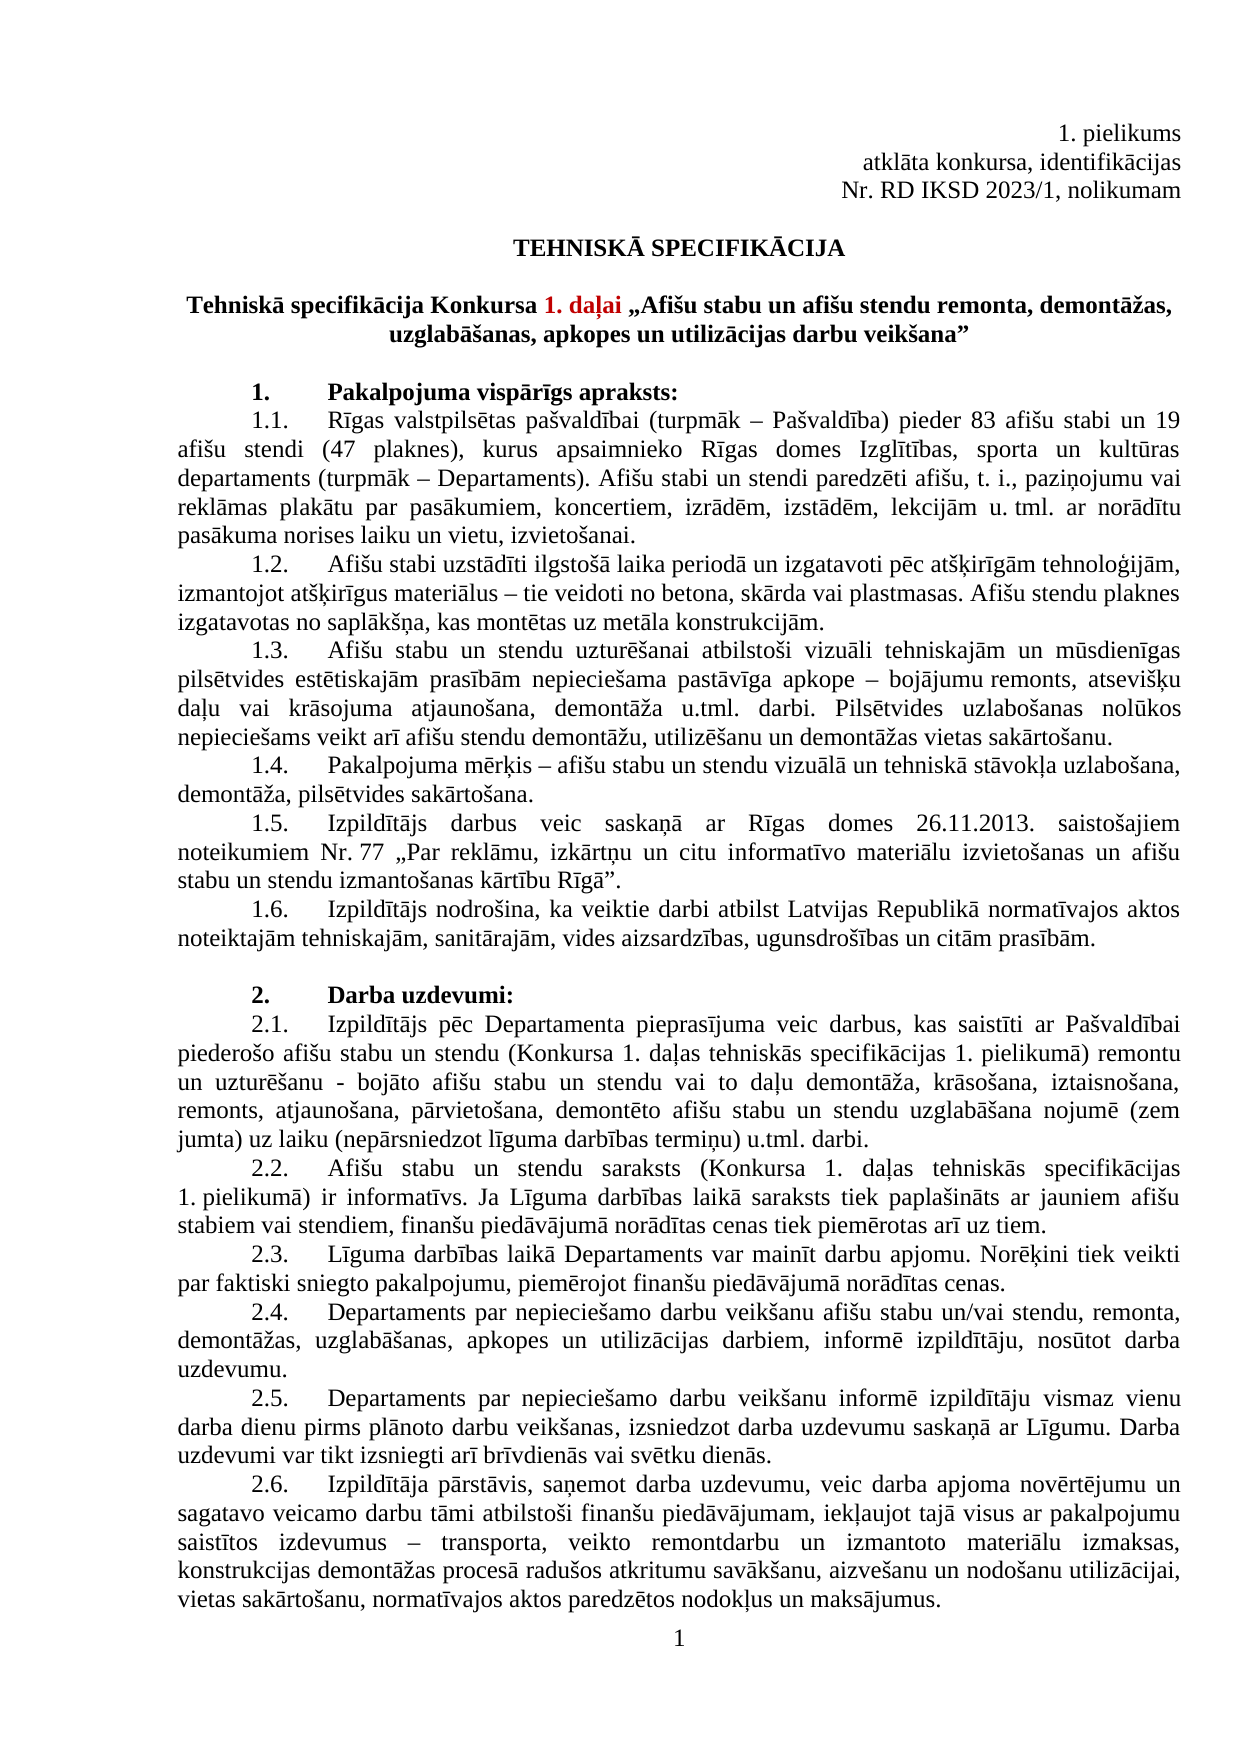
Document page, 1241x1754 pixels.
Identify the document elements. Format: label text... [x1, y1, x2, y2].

list Pakalpojuma vispārīgs apraksts: [177, 377, 1181, 406]
list Izpildītāja pārstāvis, saņemot darba uzdevumu, veic darba apjoma novērtējumu un sagatavo veicamo darbu tāmi atbilstoši finanšu piedāvājumam, iekļaujot tajā visus ar pakalpojumu saistītos izdevumus – transporta, veikto remontdarbu un izmantoto materiālu izmaksas, konstrukcijas demontāžas procesā radušos atkritumu savākšanu, aizvešanu un nodošanu utilizācijai, vietas sakārtošanu, normatīvajos aktos paredzētos nodokļus un maksājumus. [177, 1469, 1181, 1613]
text Nr. RD IKSD 2023/1, nolikumam [236, 176, 1181, 204]
list Izpildītājs pēc Departamenta pieprasījuma veic darbus, kas saistīti ar Pašvaldībai piederošo afišu stabu un stendu (Konkursa 1. daļas tehniskās specifikācijas 1. pielikumā) remontu un uzturēšanu - bojāto afišu stabu un stendu vai to daļu demontāža, krāsošana, iztaisnošana, remonts, atjaunošana, pārvietošana, demontēto afišu stabu un stendu uzglabāšana nojumē (zem jumta) uz laiku (nepārsniedzot līguma darbības termiņu) u.tml. darbi. [177, 1009, 1181, 1153]
list Afišu stabu un stendu saraksts (Konkursa 1. daļas tehniskās specifikācijas 1. pielikumā) ir informatīvs. Ja Līguma darbības laikā saraksts tiek paplašināts ar jauniem afišu stabiem vai stendiem, finanšu piedāvājumā norādītas cenas tiek piemērotas arī uz tiem. [177, 1153, 1181, 1239]
list Izpildītājs darbus veic saskaņā ar Rīgas domes 26.11.2013. saistošajiem noteikumiem Nr. 77 „Par reklāmu, izkārtņu un citu informatīvo materiālu izvietošanas un afišu stabu un stendu izmantošanas kārtību Rīgā”. [177, 808, 1181, 894]
list Darba uzdevumi: [177, 981, 1181, 1009]
text 1. pielikums [177, 118, 1181, 147]
list Departaments par nepieciešamo darbu veikšanu afišu stabu un/vai stendu, remonta, demontāžas, uzglabāšanas, apkopes un utilizācijas darbiem, informē izpildītāju, nosūtot darba uzdevumu. [177, 1297, 1181, 1383]
text TEHNISKĀ SPECIFIKĀCIJA [177, 233, 1181, 262]
list Izpildītājs nodrošina, ka veiktie darbi atbilst Latvijas Republikā normatīvajos aktos noteiktajām tehniskajām, sanitārajām, vides aizsardzības, ugunsdrošības un citām prasībām. [177, 894, 1181, 952]
list Afišu stabu un stendu uzturēšanai atbilstoši vizuāli tehniskajām un mūsdienīgas pilsētvides estētiskajām prasībām nepieciešama pastāvīga apkope – bojājumu remonts, atsevišķu daļu vai krāsojuma atjaunošana, demontāža u.tml. darbi. Pilsētvides uzlabošanas nolūkos nepieciešams veikt arī afišu stendu demontāžu, utilizēšanu un demontāžas vietas sakārtošanu. [177, 636, 1181, 751]
list Rīgas valstpilsētas pašvaldībai (turpmāk – Pašvaldība) pieder 83 afišu stabi un 19 afišu stendi (47 plaknes), kurus apsaimnieko Rīgas domes Izglītības, sporta un kultūras departaments (turpmāk – Departaments). Afišu stabi un stendi paredzēti afišu, t. i., paziņojumu vai reklāmas plakātu par pasākumiem, koncertiem, izrādēm, izstādēm, lekcijām u. tml. ar norādītu pasākuma norises laiku un vietu, izvietošanai. [177, 406, 1181, 549]
list Līguma darbības laikā Departaments var mainīt darbu apjomu. Norēķini tiek veikti par faktiski sniegto pakalpojumu, piemērojot finanšu piedāvājumā norādītas cenas. [177, 1239, 1181, 1297]
text Tehniskā specifikācija Konkursa 1. daļai „Afišu stabu un afišu stendu remonta, demontāžas, uzglabāšanas, apkopes un utilizācijas darbu veikšana” [177, 291, 1181, 348]
list Afišu stabi uzstādīti ilgstošā laika periodā un izgatavoti pēc atšķirīgām tehnoloģijām, izmantojot atšķirīgus materiālus – tie veidoti no betona, skārda vai plastmasas. Afišu stendu plaknes izgatavotas no saplākšņa, kas montētas uz metāla konstrukcijām. [177, 549, 1181, 636]
text atklāta konkursa, identifikācijas [177, 147, 1181, 176]
list Pakalpojuma mērķis – afišu stabu un stendu vizuālā un tehniskā stāvokļa uzlabošana, demontāža, pilsētvides sakārtošana. [177, 751, 1181, 808]
list Departaments par nepieciešamo darbu veikšanu informē izpildītāju vismaz vienu darba dienu pirms plānoto darbu veikšanas, izsniedzot darba uzdevumu saskaņā ar Līgumu. Darba uzdevumi var tikt izsniegti arī brīvdienās vai svētku dienās. [177, 1383, 1181, 1469]
